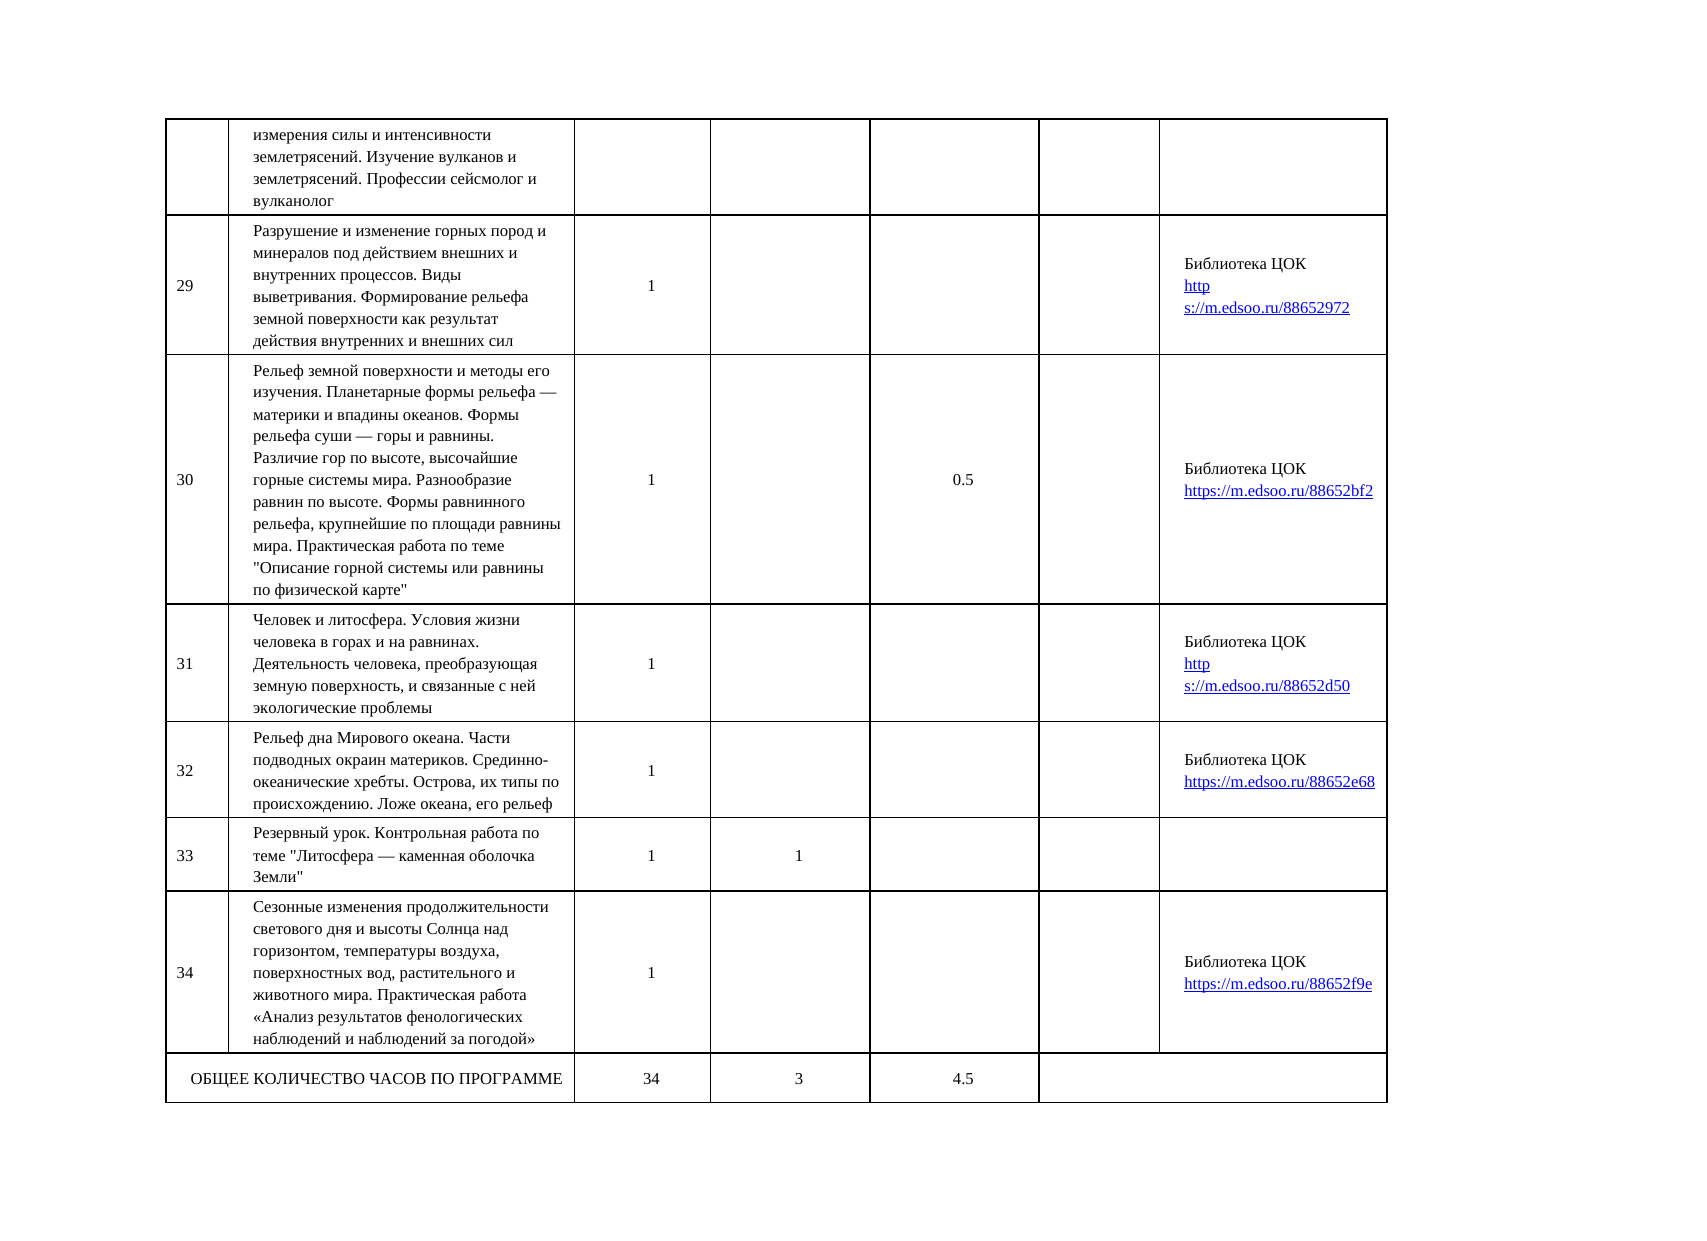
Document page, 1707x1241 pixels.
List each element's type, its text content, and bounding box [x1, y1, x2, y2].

table_cell [1040, 892, 1159, 1052]
table_cell Резервный урок. Контрольная работа по теме "Литосфера — каменная оболочка Земли" [229, 818, 574, 890]
table_cell 34 [167, 892, 228, 1052]
table_cell Сезонные изменения продолжительности светового дня и высоты Солнца над горизонтом, температуры воздуха, поверхностных вод, растительного и животного мира. Практическая работа «Анализ результатов фенологических наблюдений и наблюдений за погодой» [229, 892, 574, 1052]
table_cell Рельеф дна Мирового океана. Части подводных окраин материков. Срединно-океанические хребты. Острова, их типы по происхождению. Ложе океана, его рельеф [229, 722, 574, 817]
table_cell [711, 722, 869, 817]
table_cell 28 [167, 120, 228, 214]
table_cell Библиотека ЦОК https://m.edsoo.ru/88652bf2 [1160, 355, 1386, 603]
table_cell [1040, 216, 1159, 353]
table_cell Разрушение и изменение горных пород и минералов под действием внешних и внутренних процессов. Виды выветривания. Формирование рельефа земной поверхности как результат действия внутренних и внешних сил [229, 216, 574, 353]
table_cell 1 [575, 605, 710, 721]
table_cell Человек и литосфера. Условия жизни человека в горах и на равнинах. Деятельность человека, преобразующая земную поверхность, и связанные с ней экологические проблемы [229, 605, 574, 721]
table_cell 32 [167, 722, 228, 817]
table_cell 1 [575, 355, 710, 603]
table_cell [1160, 818, 1386, 890]
table_cell 29 [167, 216, 228, 353]
table_cell 1 [575, 120, 710, 214]
table_cell ОБЩЕЕ КОЛИЧЕСТВО ЧАСОВ ПО ПРОГРАММЕ [167, 1054, 574, 1102]
table_cell Библиотека ЦОК https://m.edsoo.ru/88652d50 [1160, 605, 1386, 721]
table_cell 1 [711, 818, 869, 890]
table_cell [1160, 120, 1386, 214]
table_cell 1 [575, 722, 710, 817]
table_cell [711, 216, 869, 353]
table_cell [1040, 355, 1159, 603]
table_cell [229, 120, 574, 214]
table_cell 34 [575, 1054, 710, 1102]
table_cell [871, 605, 1038, 721]
table_cell [871, 722, 1038, 817]
table_cell [711, 120, 869, 214]
table_cell Рельеф земной поверхности и методы его изучения. Планетарные формы рельефа — материки и впадины океанов. Формы рельефа суши — горы и равнины. Различие гор по высоте, высочайшие горные системы мира. Разнообразие равнин по высоте. Формы равнинного рельефа, крупнейшие по площади равнины мира. Практическая работа по теме "Описание горной системы или равнины по физической карте" [229, 355, 574, 603]
table_cell [1040, 818, 1159, 890]
table_cell 31 [167, 605, 228, 721]
table_cell [871, 818, 1038, 890]
table_cell [1040, 722, 1159, 817]
table_cell Библиотека ЦОК https://m.edsoo.ru/88652e68 [1160, 722, 1386, 817]
table_cell [871, 216, 1038, 353]
table_cell [711, 892, 869, 1052]
table_cell [1040, 120, 1159, 214]
table_cell [871, 892, 1038, 1052]
table_cell [711, 355, 869, 603]
table_cell 1 [575, 216, 710, 353]
table_cell [1040, 1054, 1386, 1102]
table_cell Библиотека ЦОК https://m.edsoo.ru/88652f9e [1160, 892, 1386, 1052]
table_cell 30 [167, 355, 228, 603]
table_cell 1 [575, 818, 710, 890]
table_cell Библиотека ЦОК https://m.edsoo.ru/88652972 [1160, 216, 1386, 353]
table_cell 3 [711, 1054, 869, 1102]
table_cell 1 [575, 892, 710, 1052]
table_cell 4.5 [871, 1054, 1038, 1102]
table_cell [871, 120, 1038, 214]
table_cell [711, 605, 869, 721]
table_cell 33 [167, 818, 228, 890]
table_cell [1040, 605, 1159, 721]
table_cell 0.5 [871, 355, 1038, 603]
